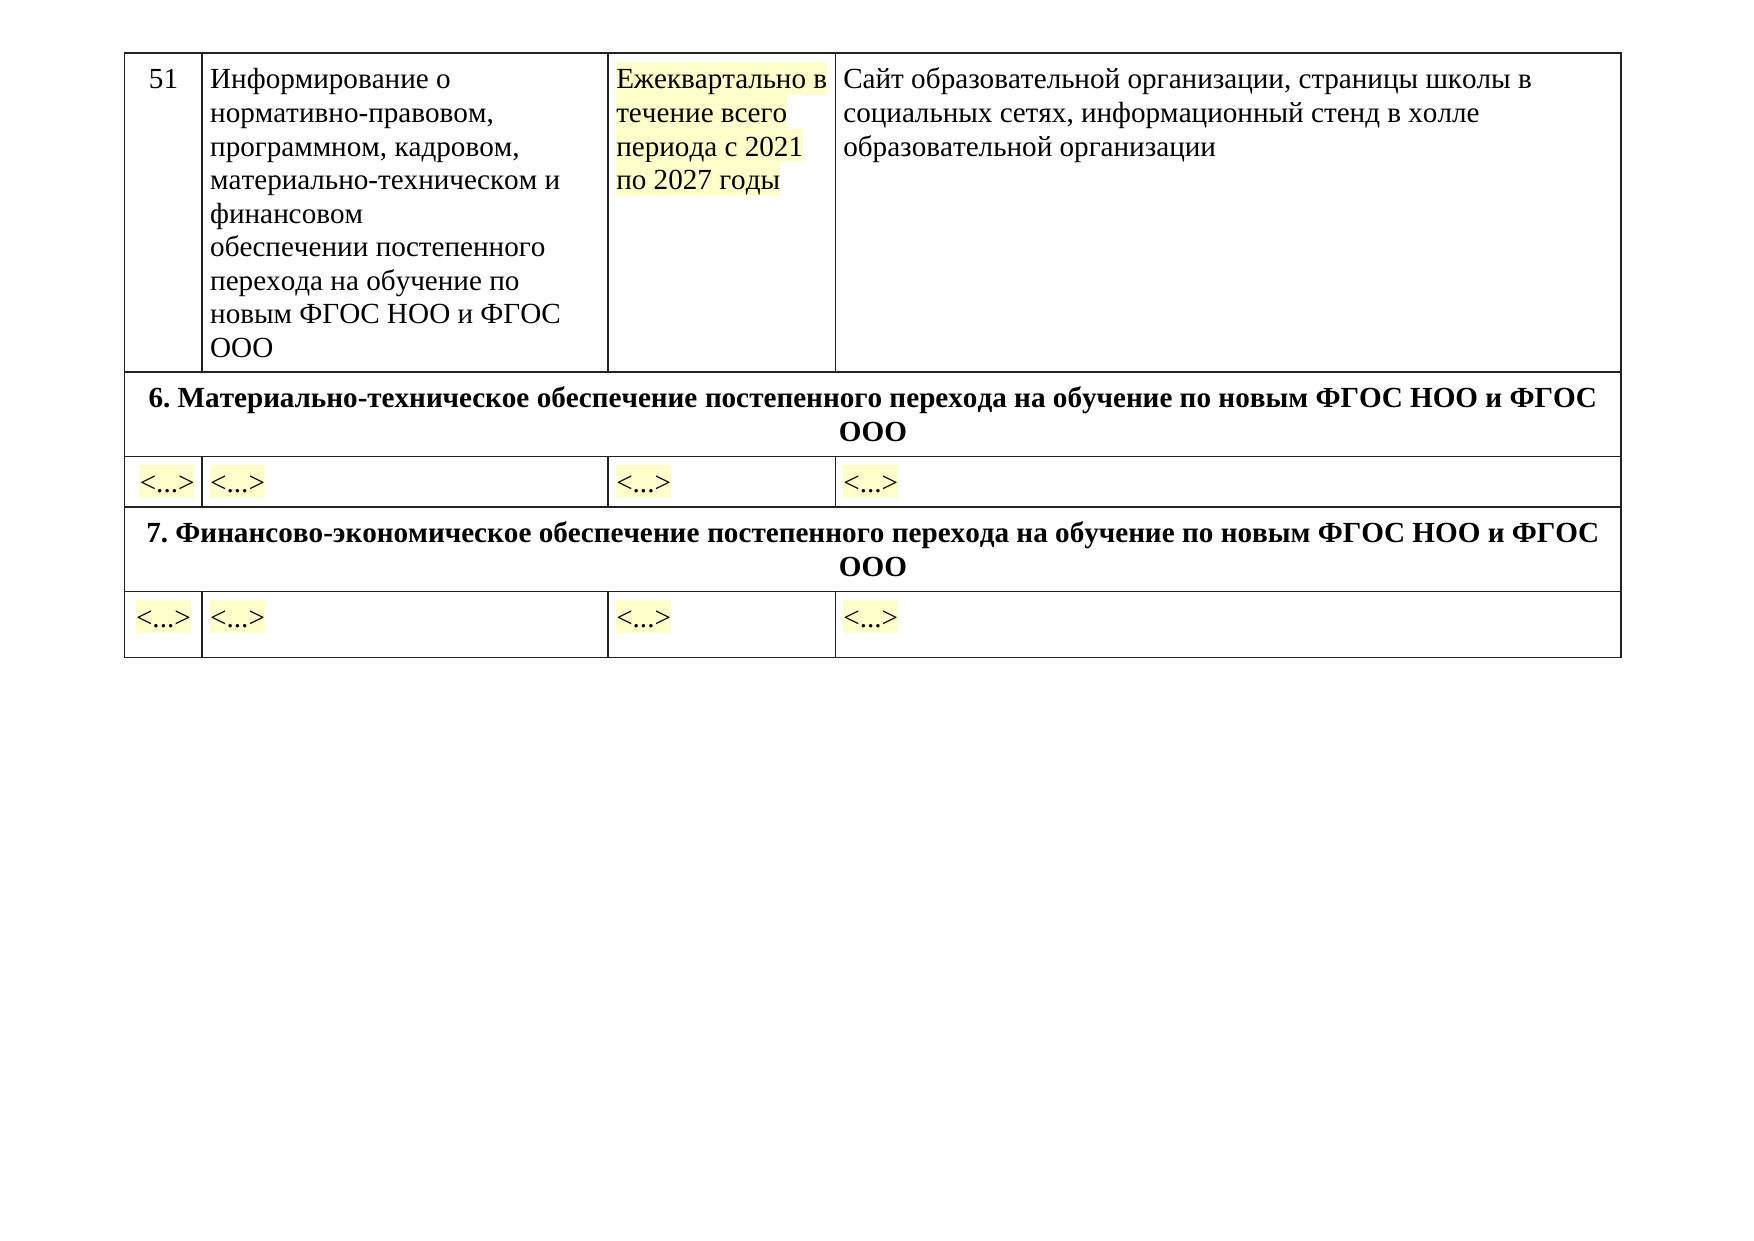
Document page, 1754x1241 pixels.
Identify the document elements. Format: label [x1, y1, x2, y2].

table_header [117, 44, 1629, 666]
